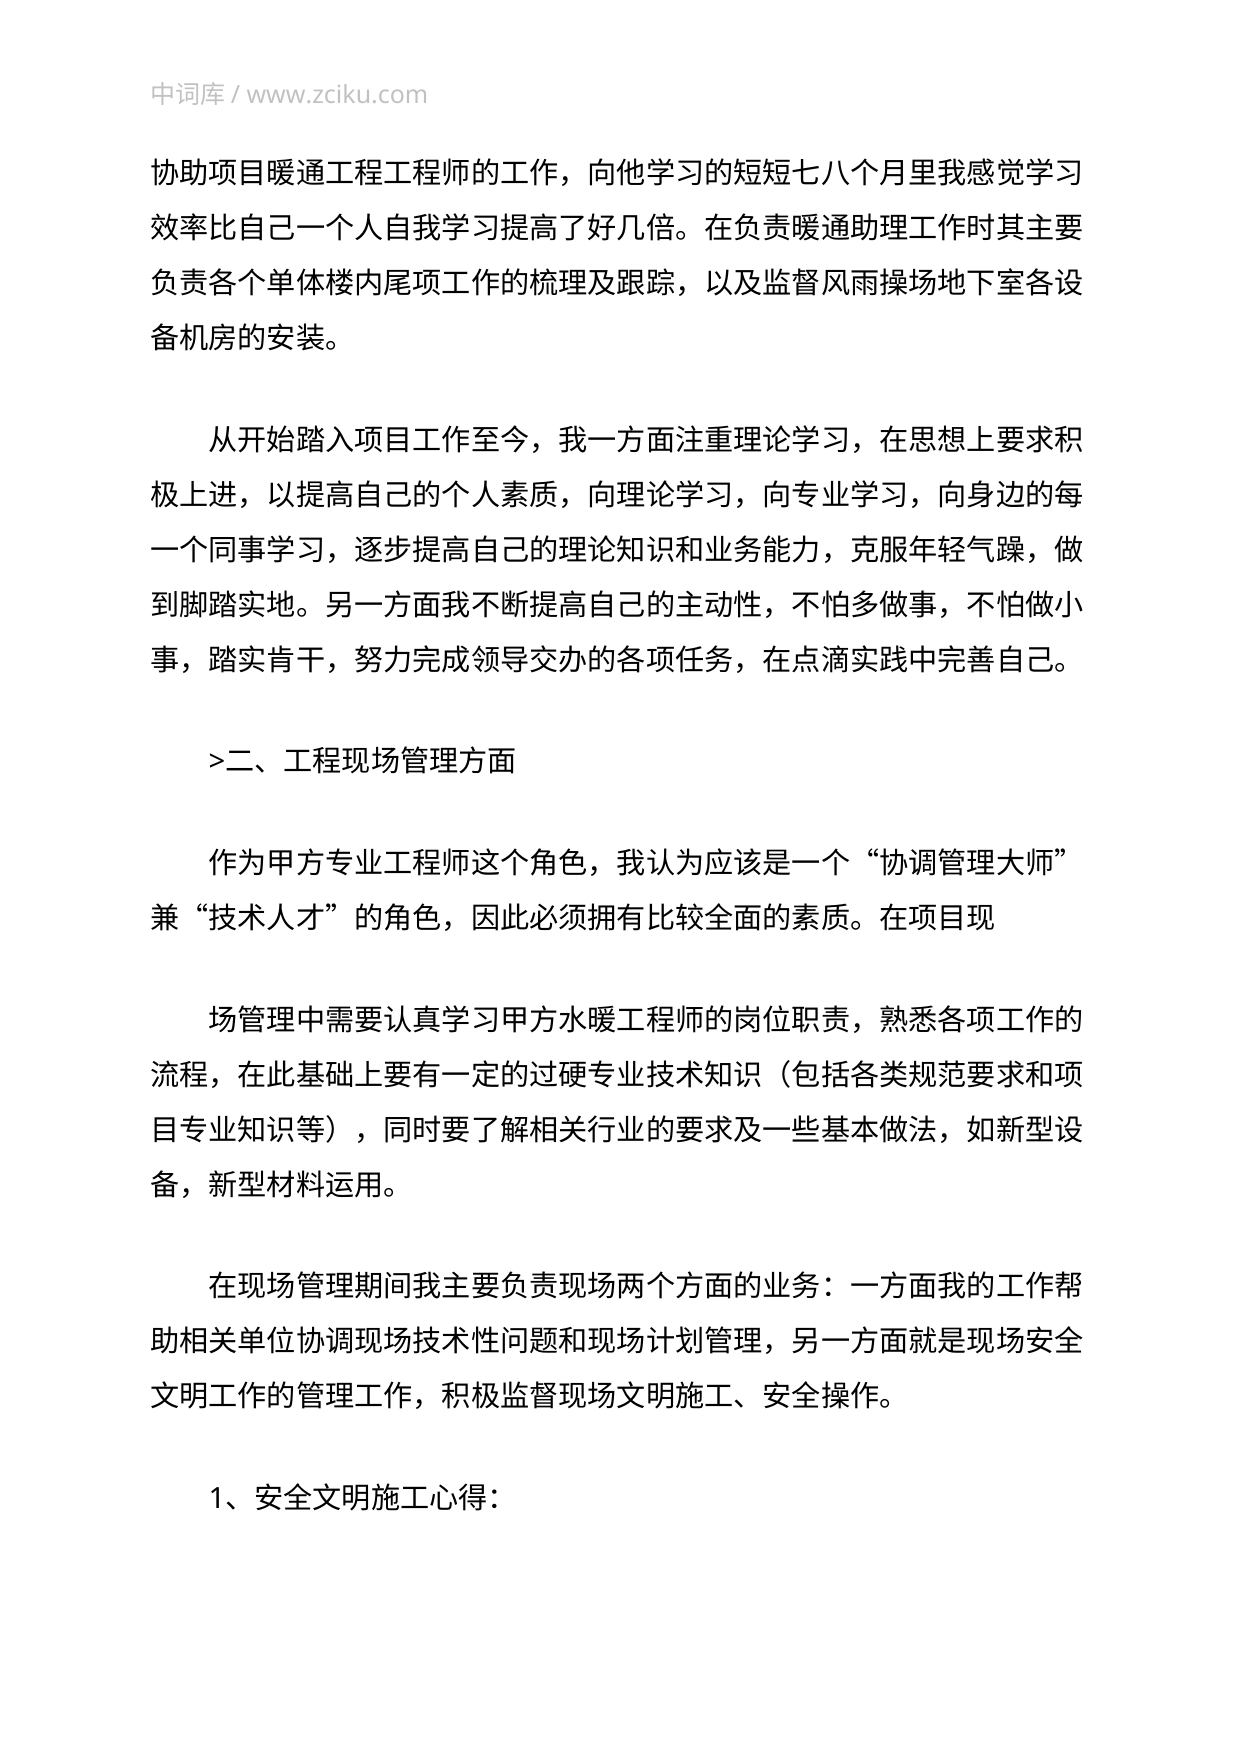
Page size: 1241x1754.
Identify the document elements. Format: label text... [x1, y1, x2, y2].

text 从开始踏入项目工作至今，我一方面注重理论学习，在思想上要求积极上进，以提高自己的个人素质，向理论学习，向专业学习，向身边的每一个同事学习，逐步提高自己的理论知识和业务能力，克服年轻气躁，做到脚踏实地。另一方面我不断提高自己的主动性，不怕多做事，不怕做小事，踏实肯干，努力完成领导交办的各项任务，在点滴实践中完善自己。 [150, 416, 1090, 678]
text 作为甲方专业工程师这个角色，我认为应该是一个“协调管理大师”兼“技术人才”的角色，因此必须拥有比较全面的素质。在项目现 [150, 840, 1090, 937]
text 场管理中需要认真学习甲方水暖工程师的岗位职责，熟悉各项工作的流程，在此基础上要有一定的过硬专业技术知识（包括各类规范要求和项目专业知识等），同时要了解相关行业的要求及一些基本做法，如新型设备，新型材料运用。 [150, 996, 1090, 1203]
text >二、工程现场管理方面 [150, 738, 1090, 780]
text 1、安全文明施工心得： [150, 1474, 1090, 1517]
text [150, 150, 1090, 357]
text 在现场管理期间我主要负责现场两个方面的业务：一方面我的工作帮助相关单位协调现场技术性问题和现场计划管理，另一方面就是现场安全文明工作的管理工作，积极监督现场文明施工、安全操作。 [150, 1263, 1090, 1415]
